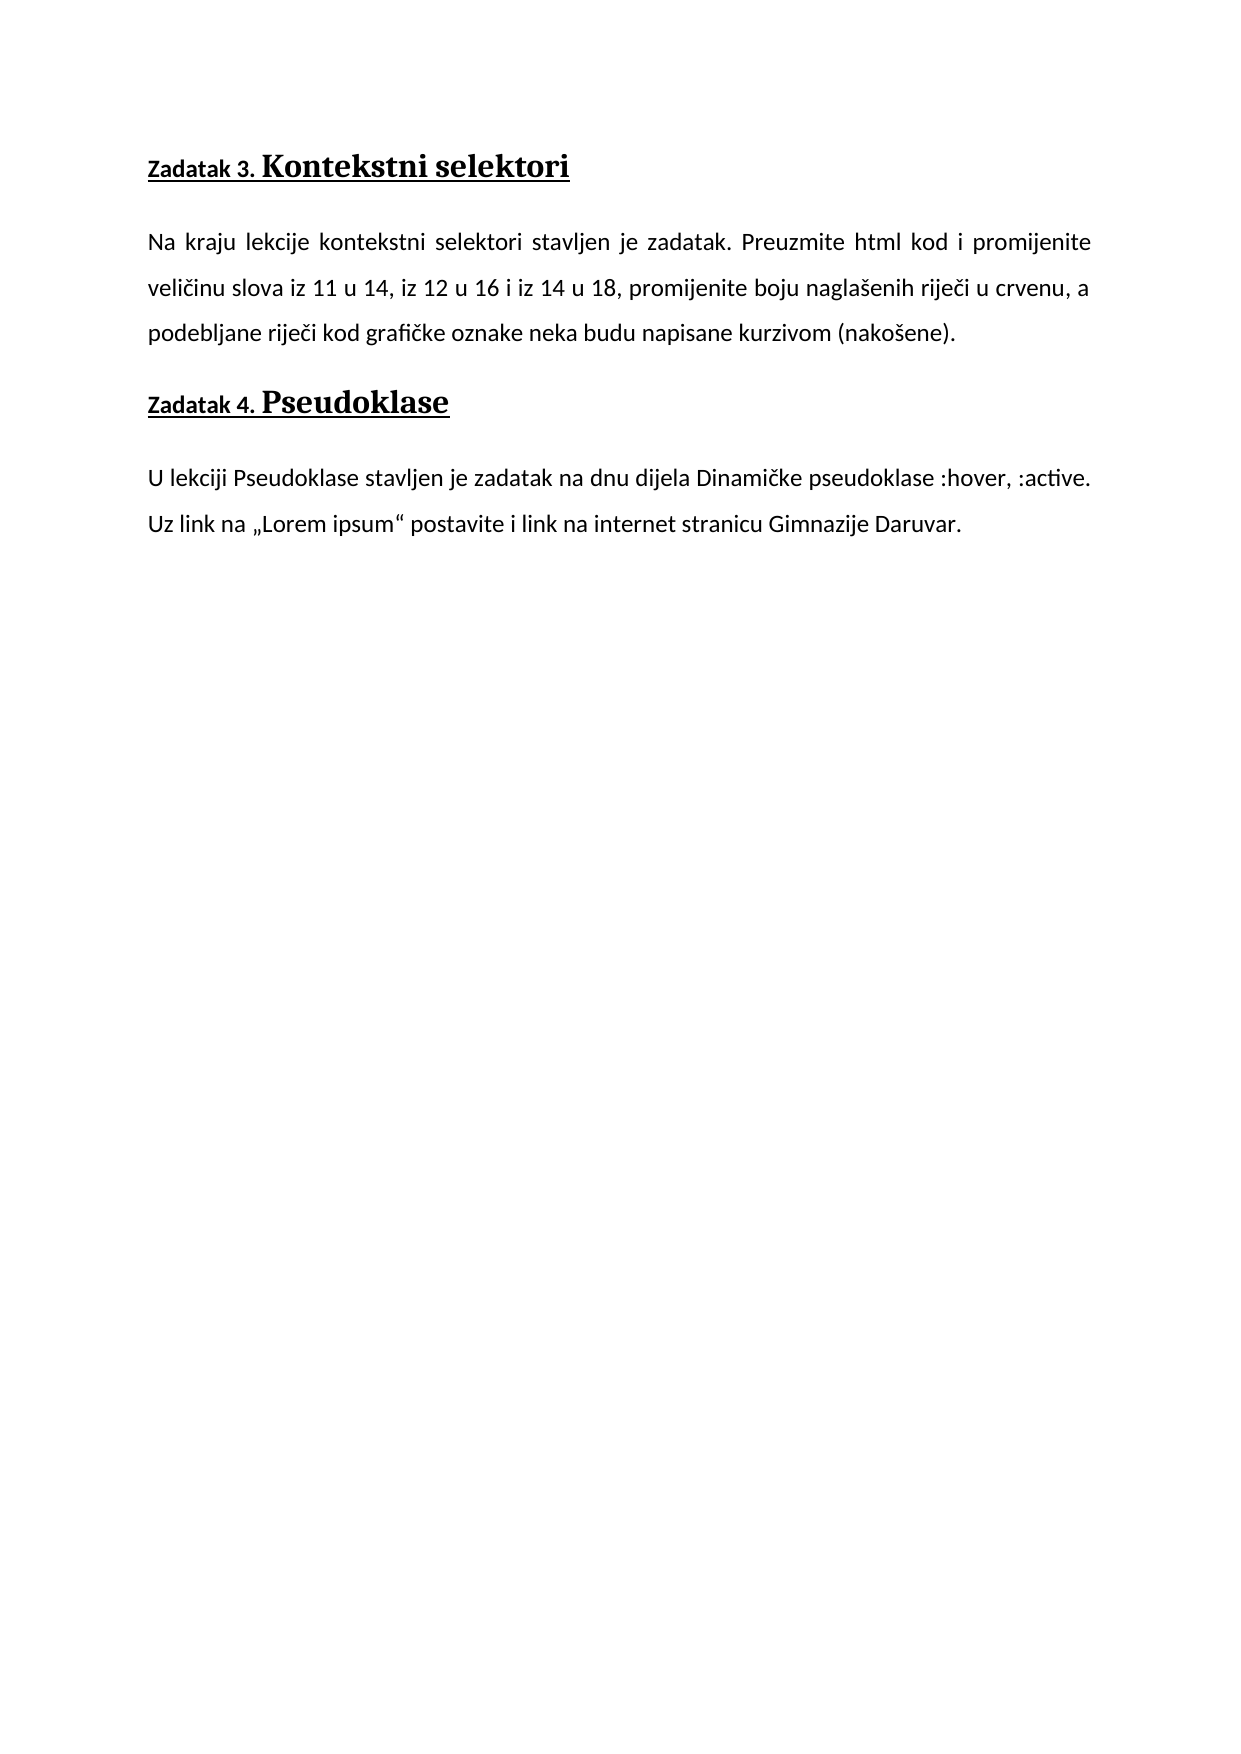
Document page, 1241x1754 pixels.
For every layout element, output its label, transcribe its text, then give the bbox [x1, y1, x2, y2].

text U lekciji Pseudoklase stavljen je zadatak na dnu dijela Dinamičke pseudoklase :hover, :active. Uz link na „Lorem ipsum“ postavite i link na internet stranicu Gimnazije Daruvar. [148, 462, 1093, 538]
text Na kraju lekcije kontekstni selektori stavljen je zadatak. Preuzmite html kod i promijenite veličinu slova iz 11 u 14, iz 12 u 16 i iz 14 u 18, promijenite boju naglašenih riječi u crvenu, a podebljane riječi kod grafičke oznake neka budu napisane kurzivom (nakošene). [148, 226, 1093, 348]
text Zadatak 3. Kontekstni selektori [148, 148, 1093, 186]
text Zadatak 4. Pseudoklase [148, 384, 1093, 422]
